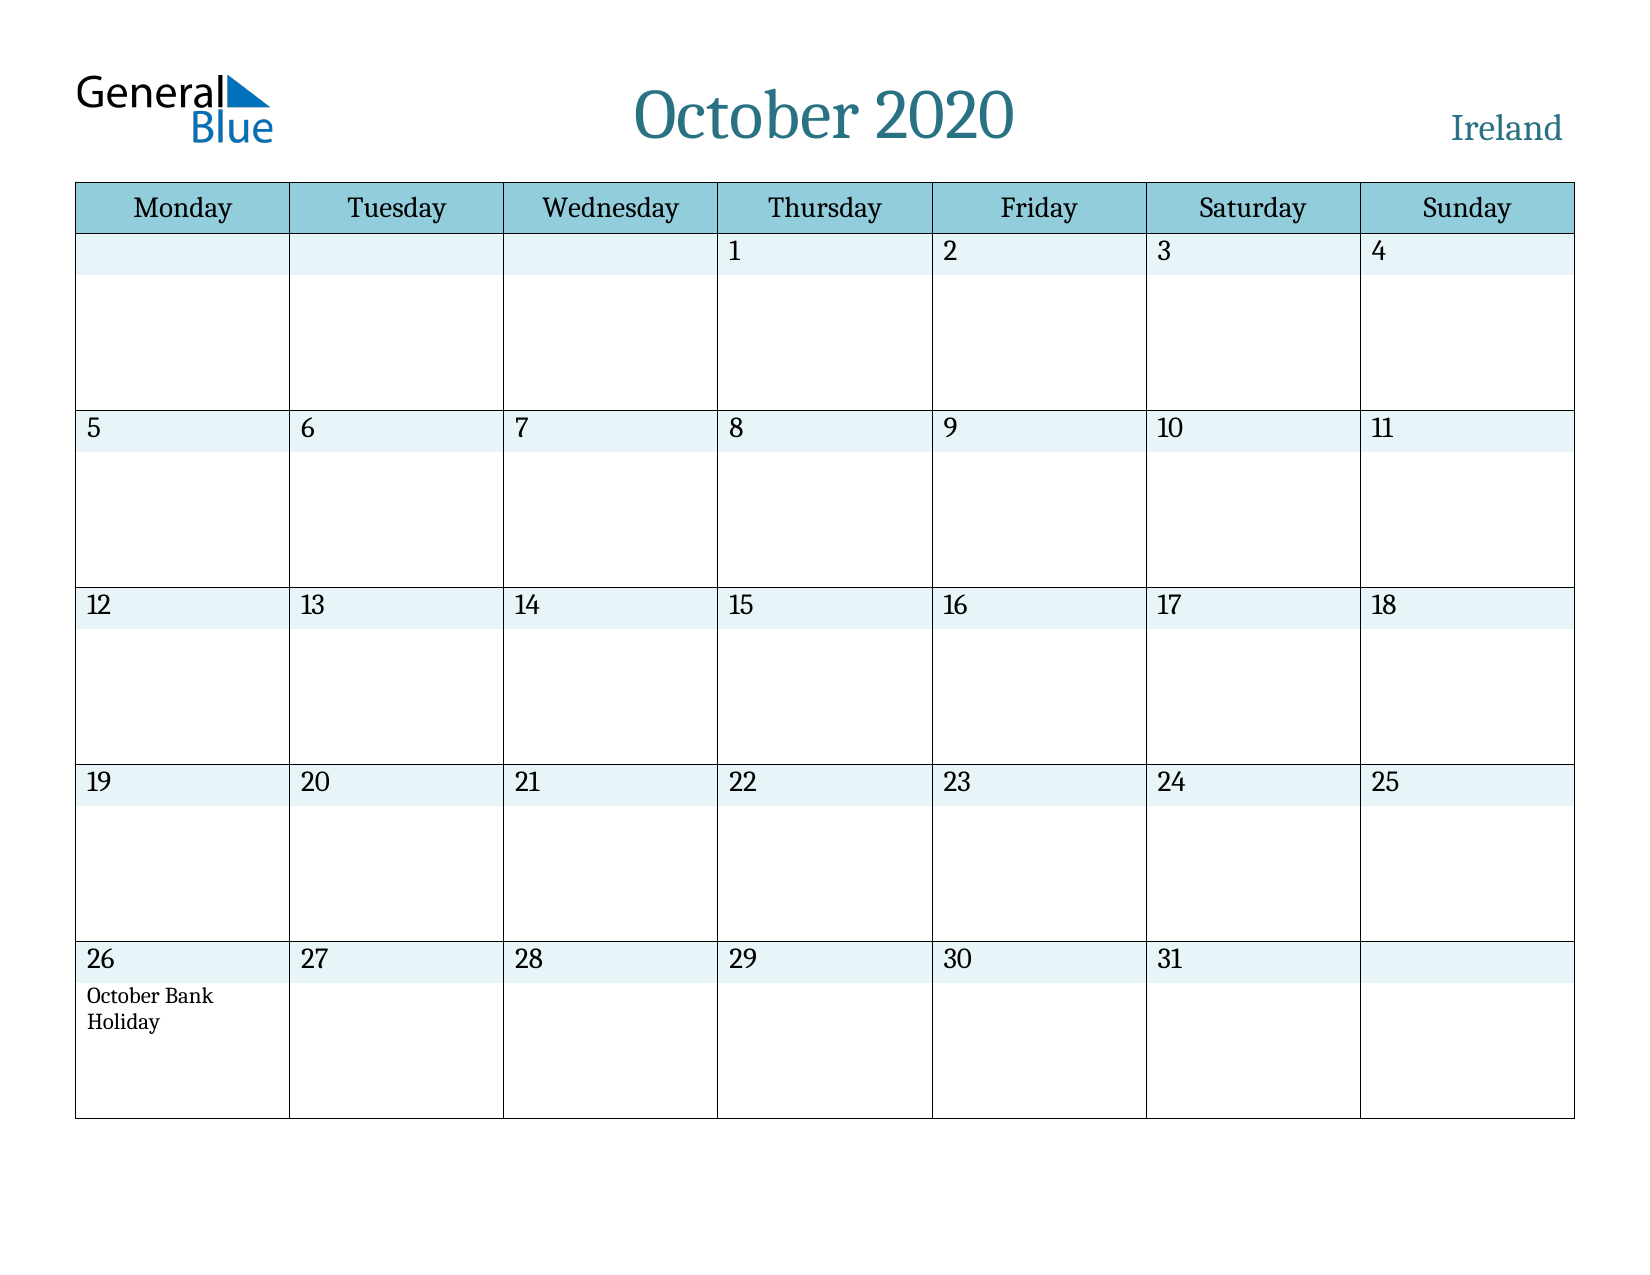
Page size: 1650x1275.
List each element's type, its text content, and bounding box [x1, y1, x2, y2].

table_cell [1361, 983, 1574, 1118]
table_cell [504, 983, 717, 1118]
table_cell [504, 234, 717, 275]
table_cell 30 [933, 942, 1146, 983]
table_cell 20 [290, 765, 503, 806]
table_cell [290, 806, 503, 941]
table_cell 12 [76, 588, 289, 629]
picture [77, 75, 273, 143]
table_cell [1147, 629, 1360, 764]
table_cell [718, 629, 932, 764]
table_cell 10 [1147, 411, 1360, 452]
table_cell [1147, 452, 1360, 587]
table_cell Tuesday [290, 183, 503, 233]
table_cell [718, 983, 932, 1118]
table_cell [504, 806, 717, 941]
table_cell 27 [290, 942, 503, 983]
table_cell [1361, 452, 1574, 587]
table_cell 29 [718, 942, 932, 983]
table_cell [290, 234, 503, 275]
table_cell 28 [504, 942, 717, 983]
table_cell [718, 275, 932, 410]
table_cell [290, 275, 503, 410]
table_cell 13 [290, 588, 503, 629]
table_cell 8 [718, 411, 932, 452]
table_cell [290, 629, 503, 764]
table_cell 19 [76, 765, 289, 806]
table_cell [1361, 629, 1574, 764]
table_cell 24 [1147, 765, 1360, 806]
table_cell [504, 452, 717, 587]
table_cell [504, 629, 717, 764]
table_cell 18 [1361, 588, 1574, 629]
table_cell Wednesday [504, 183, 717, 233]
table_cell 31 [1147, 942, 1360, 983]
table_cell Monday [76, 183, 289, 233]
table_cell [290, 983, 503, 1118]
table_cell 22 [718, 765, 932, 806]
table_cell 7 [504, 411, 717, 452]
table_cell [76, 452, 289, 587]
table_cell [1361, 806, 1574, 941]
table_cell [1147, 806, 1360, 941]
table_cell 9 [933, 411, 1146, 452]
table_cell 4 [1361, 234, 1574, 275]
table_cell Sunday [1361, 183, 1574, 233]
table_cell [504, 275, 717, 410]
table_header October 2020 [504, 75, 1146, 182]
table_cell Thursday [718, 183, 932, 233]
table_cell [76, 806, 289, 941]
table_cell [1361, 275, 1574, 410]
table_cell 6 [290, 411, 503, 452]
table_cell 17 [1147, 588, 1360, 629]
table_cell 14 [504, 588, 717, 629]
table_cell 15 [718, 588, 932, 629]
table_cell [718, 806, 932, 941]
table_cell 3 [1147, 234, 1360, 275]
table_header [76, 75, 503, 182]
table_cell [933, 983, 1146, 1118]
table_cell 26 [76, 942, 289, 983]
table_cell 21 [504, 765, 717, 806]
table_cell 11 [1361, 411, 1574, 452]
table_cell [933, 806, 1146, 941]
table_cell [1361, 942, 1574, 983]
table_cell [933, 452, 1146, 587]
table_header Ireland [1146, 75, 1574, 182]
table_cell [76, 275, 289, 410]
table_cell [76, 629, 289, 764]
table_cell [718, 452, 932, 587]
table_cell 5 [76, 411, 289, 452]
table_cell Friday [933, 183, 1146, 233]
table_cell [1147, 275, 1360, 410]
table_cell Saturday [1147, 183, 1360, 233]
table_cell October Bank Holiday [76, 983, 289, 1118]
table_cell 23 [933, 765, 1146, 806]
table_cell [933, 629, 1146, 764]
table_cell [933, 275, 1146, 410]
table_cell 1 [718, 234, 932, 275]
table_cell 16 [933, 588, 1146, 629]
table_cell 25 [1361, 765, 1574, 806]
table_cell [76, 234, 289, 275]
table_cell [1147, 983, 1360, 1118]
table_cell 2 [933, 234, 1146, 275]
table_cell [290, 452, 503, 587]
